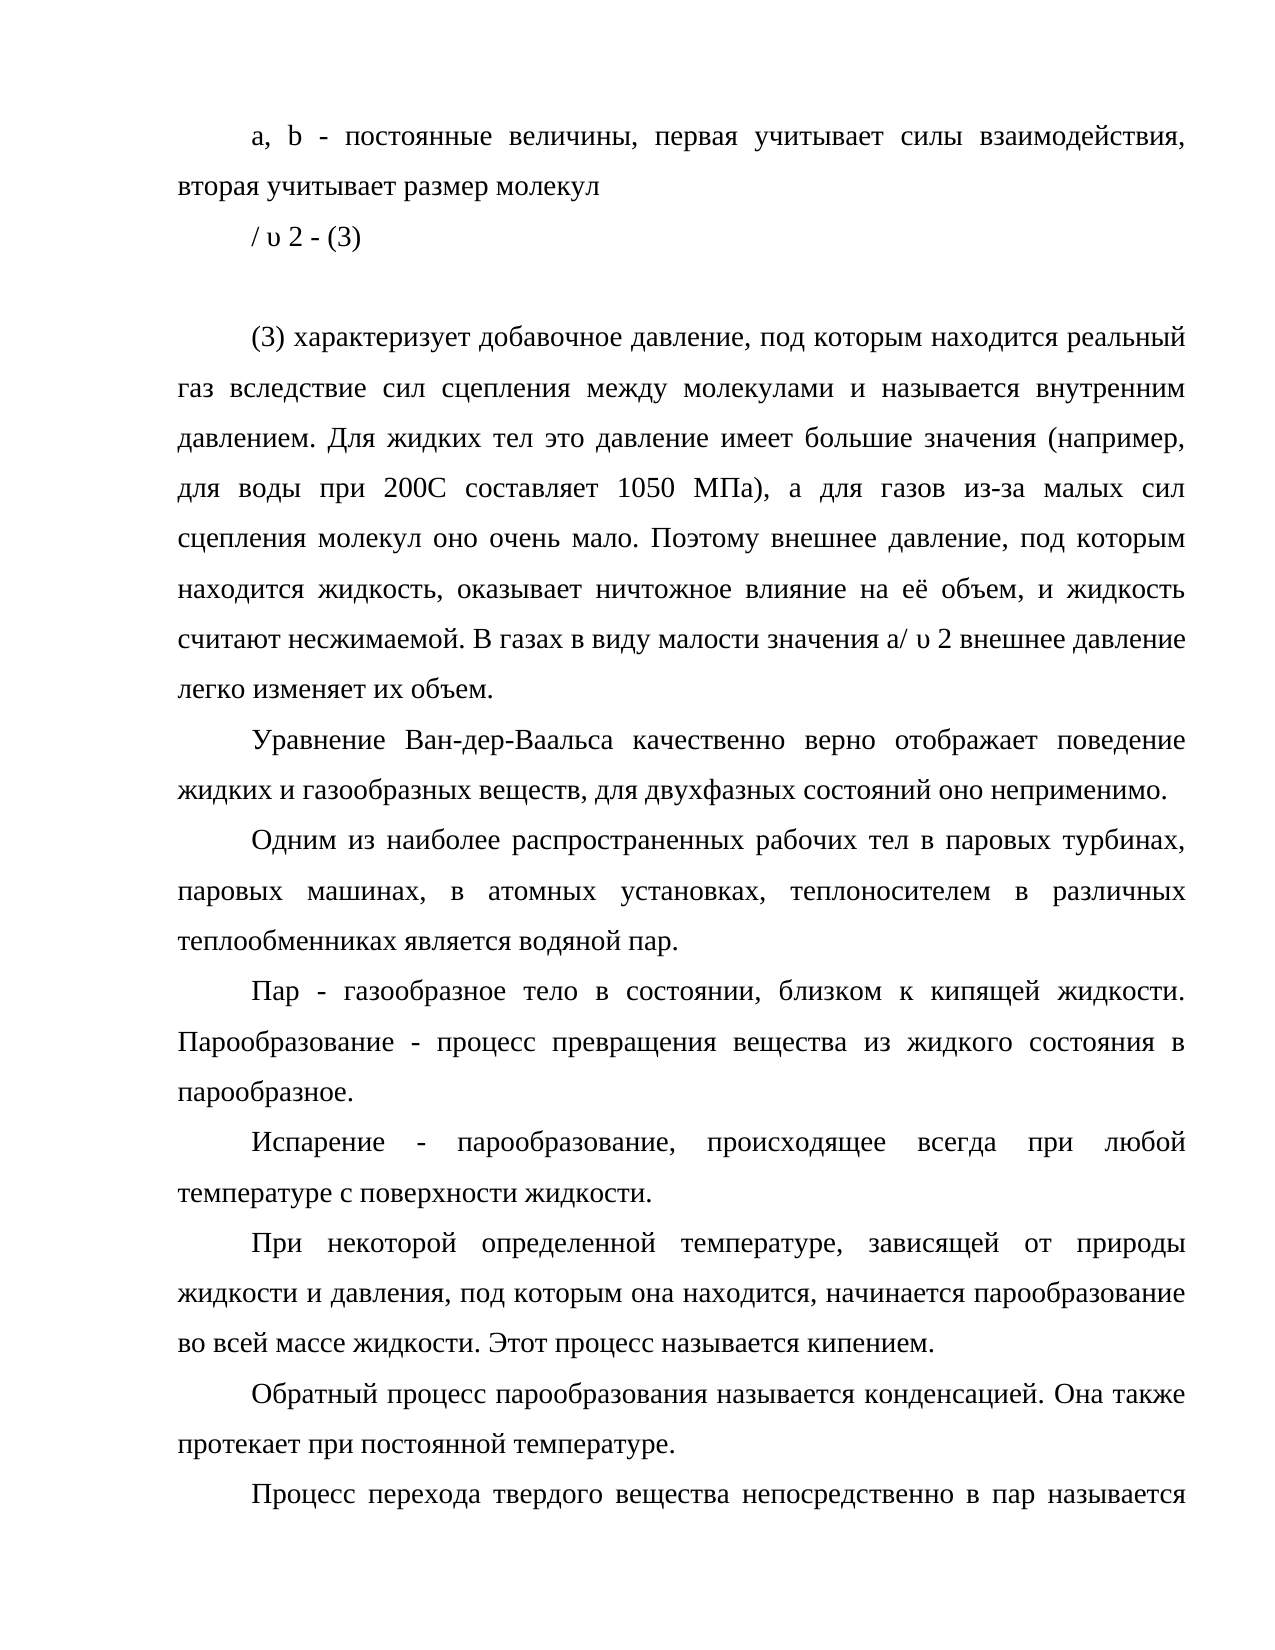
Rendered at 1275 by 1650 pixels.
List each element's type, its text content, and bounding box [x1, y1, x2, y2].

text Одним из наиболее распространенных рабочих тел в паровых турбинах, паровых машинах, в атомных установках, теплоносителем в различных теплообменниках является водяной пар. [177, 822, 1186, 957]
text Пар - газообразное тело в состоянии, близком к кипящей жидкости. Парообразование - процесс превращения вещества из жидкого состояния в парообразное. [177, 973, 1186, 1108]
text Уравнение Ван-дер-Ваальса качественно верно отображает поведение жидких и газообразных веществ, для двухфазных состояний оно неприменимо. [177, 722, 1186, 806]
text При некоторой определенной температуре, зависящей от природы жидкости и давления, под которым она находится, начинается парообразование во всей массе жидкости. Этот процесс называется кипением. [177, 1225, 1186, 1359]
text (3) характеризует добавочное давление, под которым находится реальный газ вследствие сил сцепления между молекулами и называется внутренним давлением. Для жидких тел это давление имеет большие значения (например, для воды при 200С составляет 1050 МПа), а для газов из-за малых сил сцепления молекул оно очень мало. Поэтому внешнее давление, под которым находится жидкость, оказывает ничтожное влияние на её объем, и жидкость считают несжимаемой. В газах в виду малости значения a/ υ 2 внешнее давление легко изменяет их объем. [177, 319, 1186, 705]
text Испарение - парообразование, происходящее всегда при любой температуре с поверхности жидкости. [177, 1124, 1186, 1208]
text / υ 2 - (3) [177, 219, 1186, 252]
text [177, 1477, 1186, 1510]
text а, b - постоянные величины, первая учитывает силы взаимодействия, вторая учитывает размер молекул [177, 118, 1186, 202]
text Обратный процесс парообразования называется конденсацией. Она также протекает при постоянной температуре. [177, 1376, 1186, 1460]
